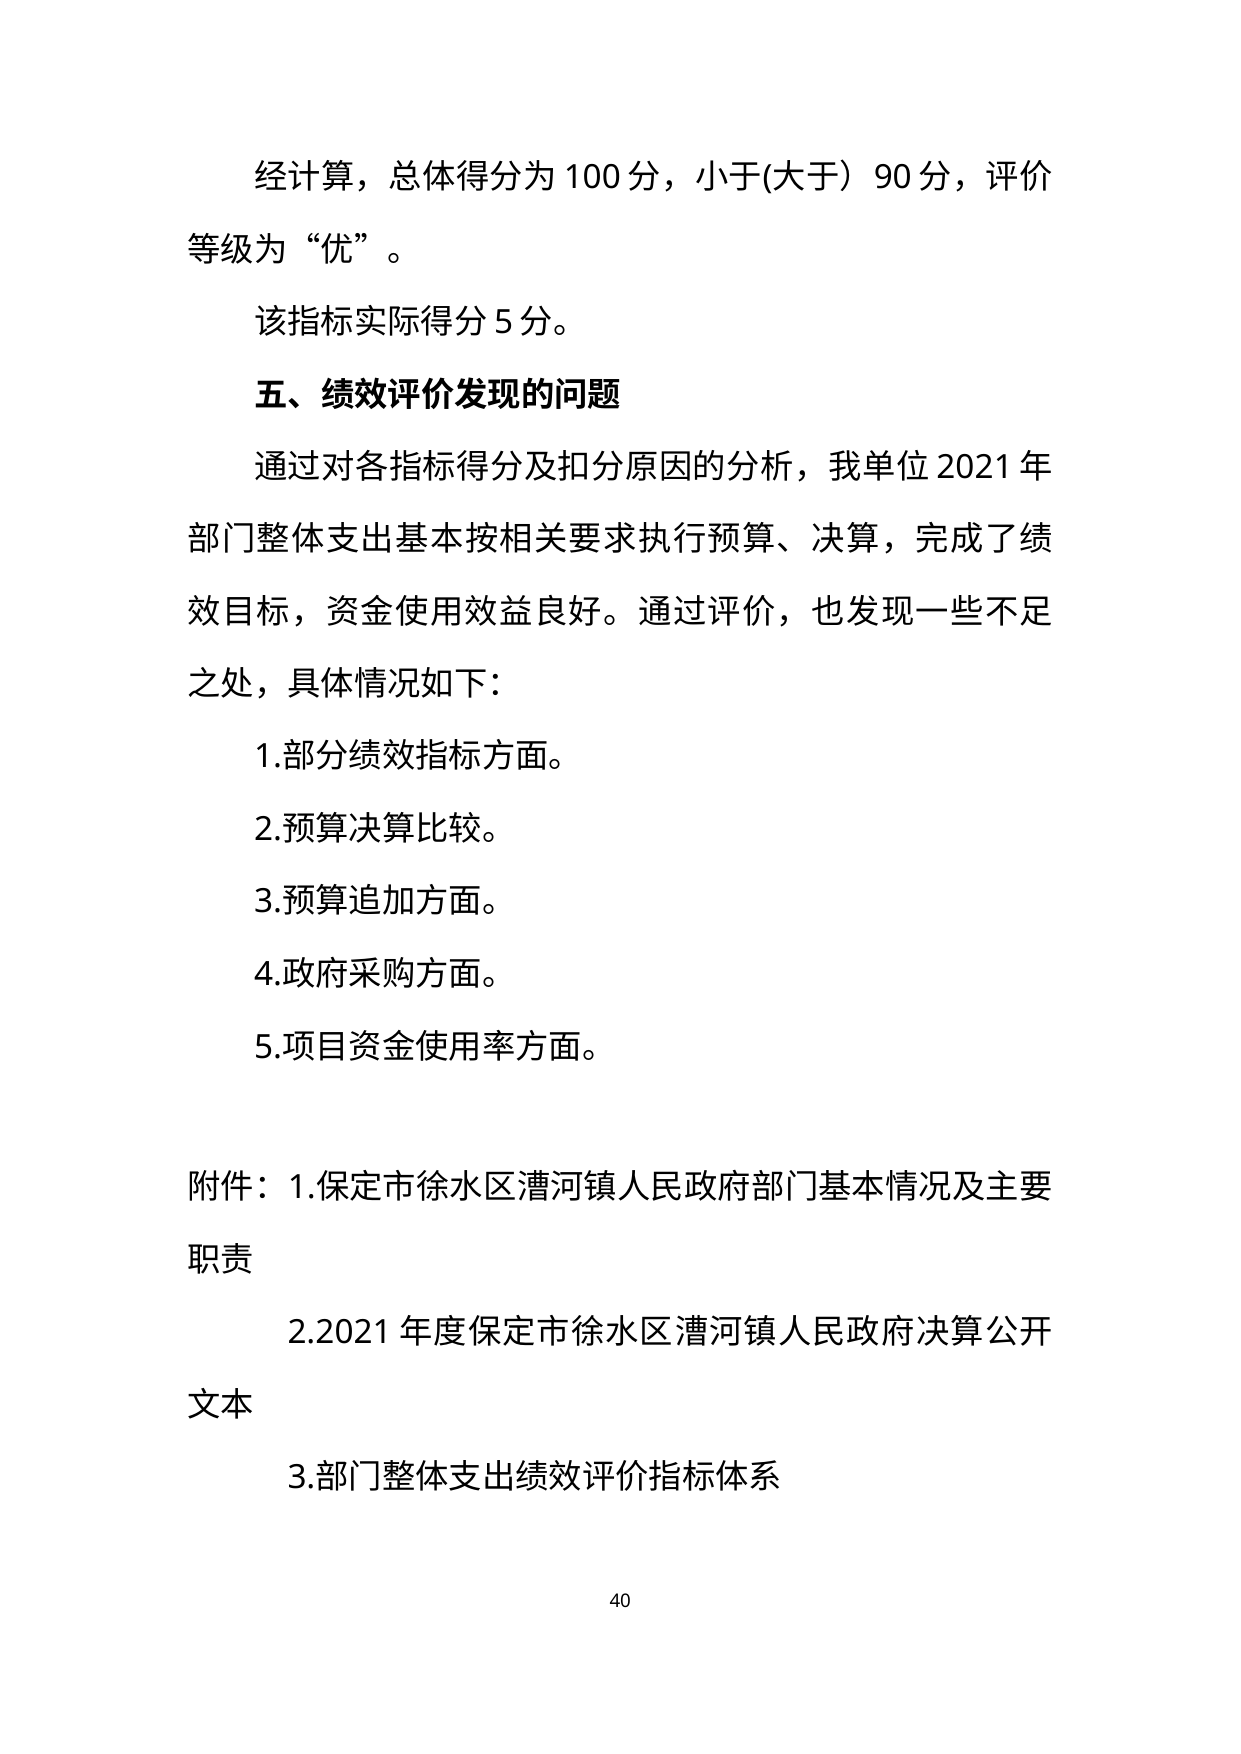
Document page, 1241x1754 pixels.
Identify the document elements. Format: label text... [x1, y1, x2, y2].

text 1.部分绩效指标方面。 [187, 729, 1053, 777]
text 3.预算追加方面。 [187, 874, 1053, 923]
text 5.项目资金使用率方面。 [187, 1019, 1053, 1068]
text 2.预算决算比较。 [187, 802, 1053, 850]
subtitle 五、绩效评价发现的问题 [187, 367, 1053, 416]
text 经计算，总体得分为100分，小于(大于）90分，评价等级为“优”。 [187, 150, 1053, 271]
text 该指标实际得分5分。 [187, 295, 1053, 343]
text 通过对各指标得分及扣分原因的分析，我单位2021年部门整体支出基本按相关要求执行预算、决算，完成了绩效目标，资金使用效益良好。通过评价，也发现一些不足之处，具体情况如下： [187, 440, 1053, 705]
text 附件：1.保定市徐水区漕河镇人民政府部门基本情况及主要职责 [187, 1160, 1053, 1281]
text 2.2021年度保定市徐水区漕河镇人民政府决算公开文本 [187, 1305, 1053, 1426]
text 4.政府采购方面。 [187, 947, 1053, 995]
text 3.部门整体支出绩效评价指标体系 [187, 1450, 1053, 1498]
